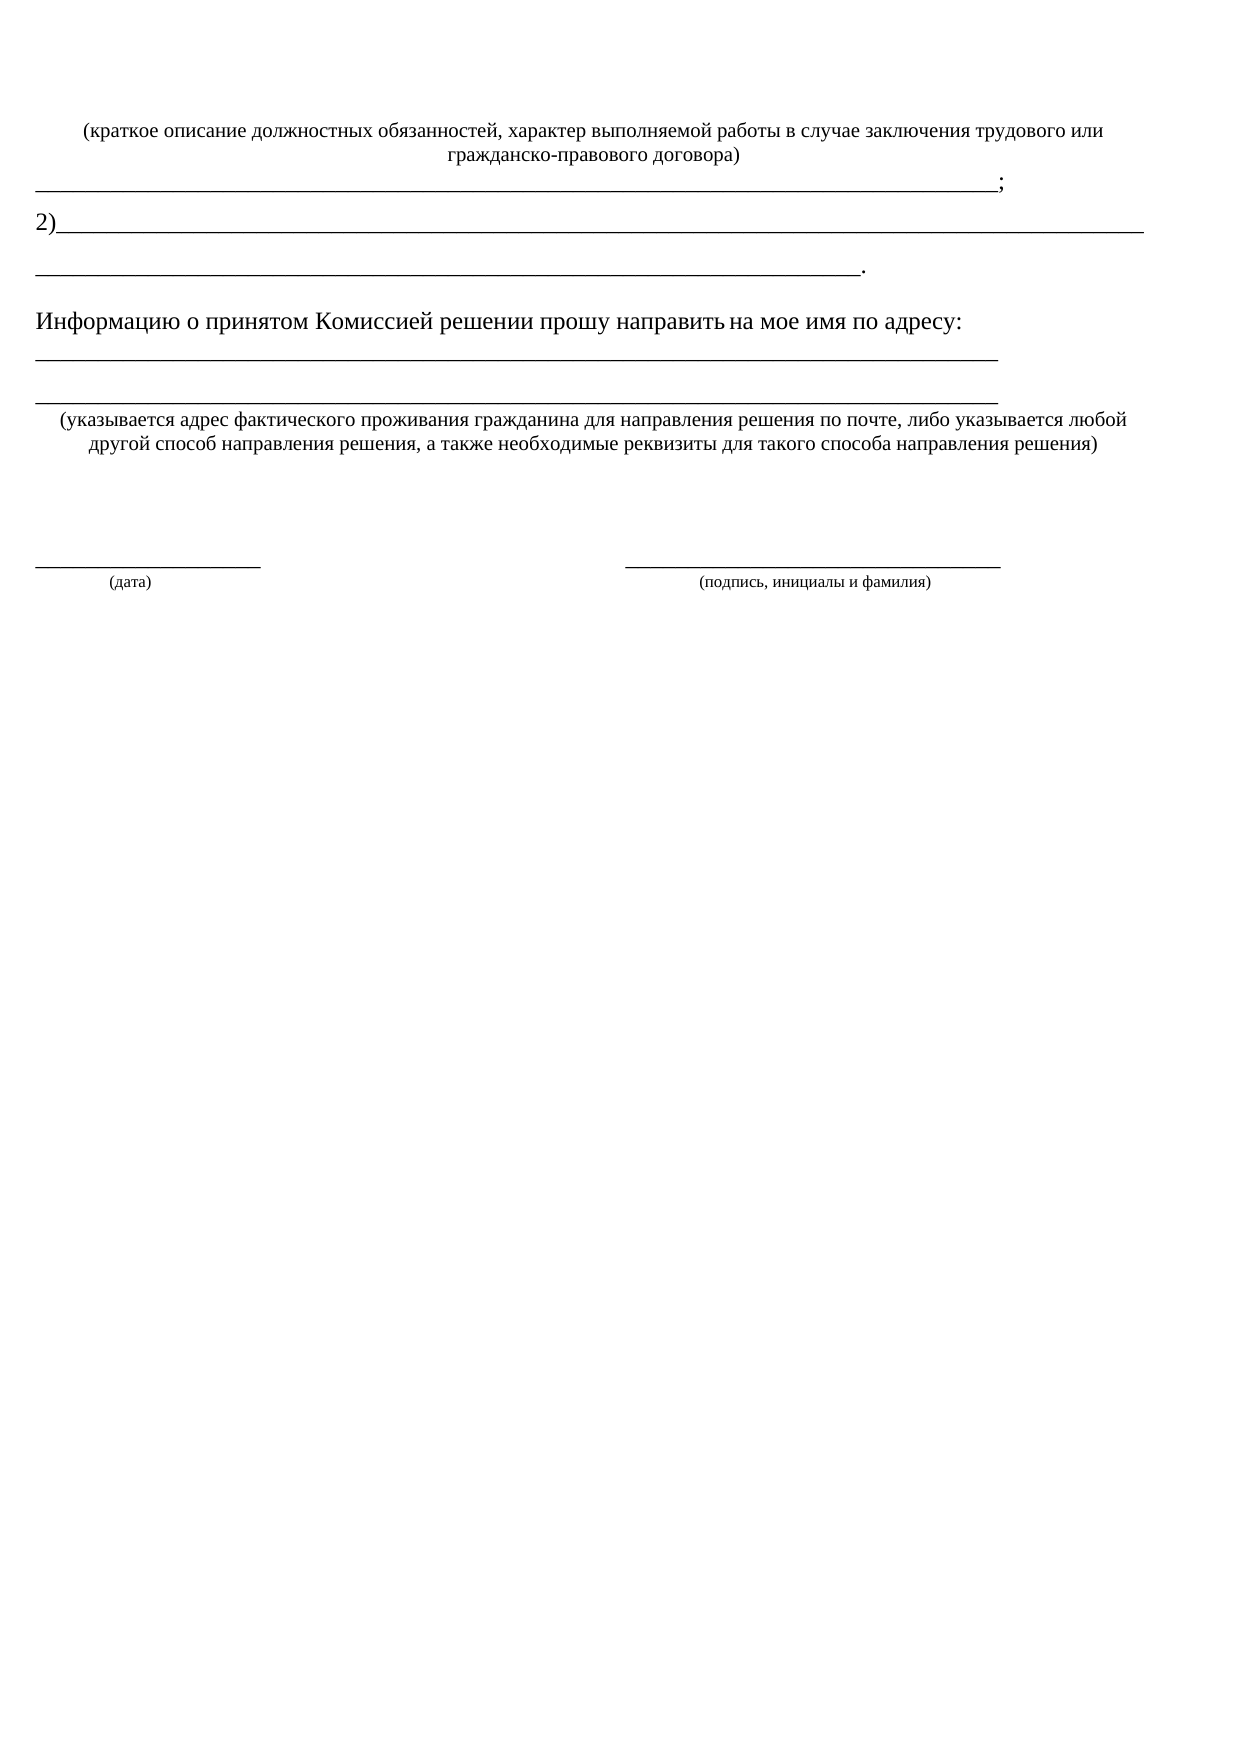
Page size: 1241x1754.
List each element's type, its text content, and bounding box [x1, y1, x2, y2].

text _____________________________________________________________________________ [35, 335, 1152, 364]
text __________________ ______________________________ [35, 542, 1152, 571]
text (указывается адрес фактического проживания гражданина для направления решения по почте, либо указывается любой другой способ направления решения, а также необходимые реквизиты для такого способа направления решения) [35, 407, 1152, 455]
text 2)_________________________________________________________________________________________________________________________________________________________. [35, 207, 1152, 279]
text _____________________________________________________________________________; [35, 166, 1152, 195]
text (краткое описание должностных обязанностей, характер выполняемой работы в случае заключения трудового или гражданско-правового договора) [35, 118, 1152, 166]
text Информацию о принятом Комиссией решении прошу направить на мое имя по адресу: [35, 306, 1152, 335]
text (дата) (подпись, инициалы и фамилия) [35, 571, 1152, 605]
text _____________________________________________________________________________ [35, 378, 1152, 407]
